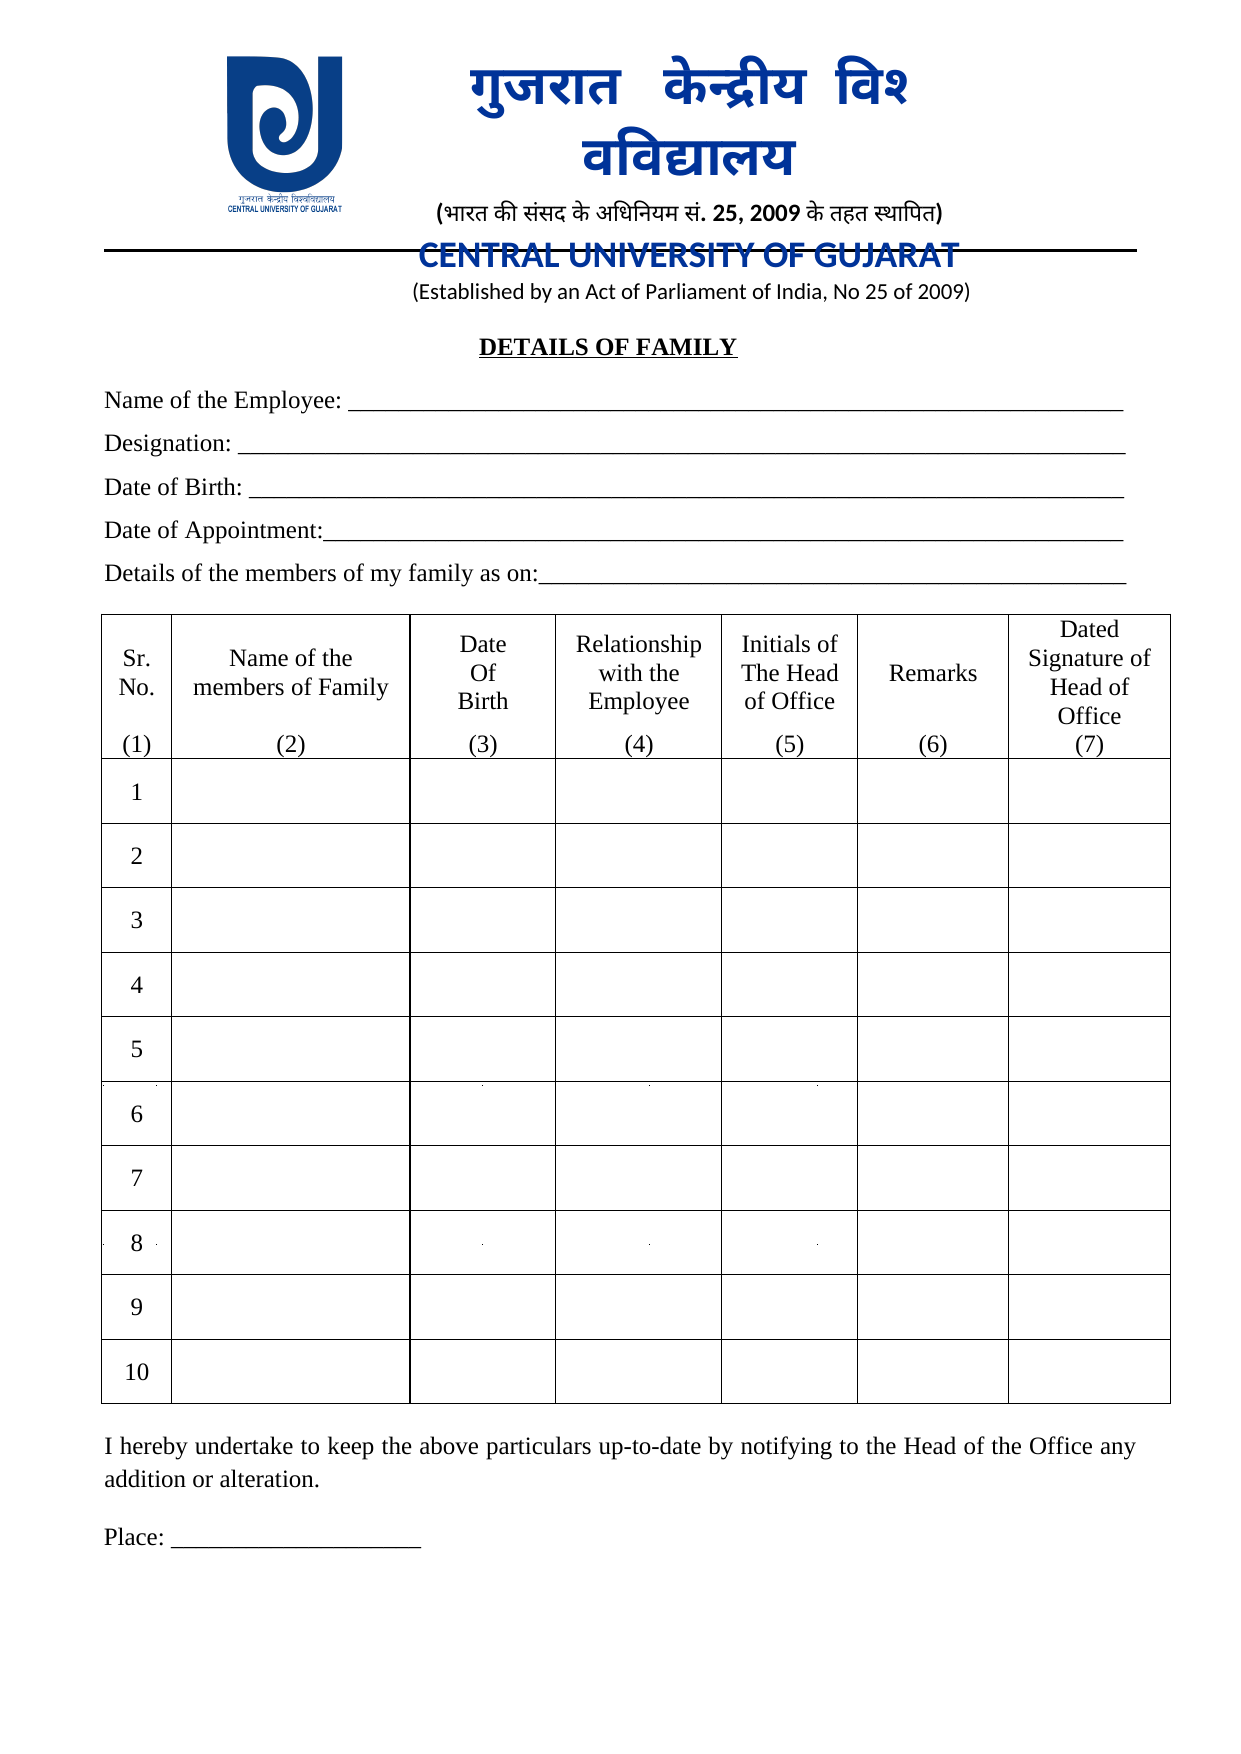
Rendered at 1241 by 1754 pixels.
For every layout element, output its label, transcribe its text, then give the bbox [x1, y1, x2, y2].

table_cell (6) [858, 730, 1008, 758]
table_cell [858, 1275, 1008, 1338]
table_header Dated Signature of Head of Office [1009, 615, 1170, 729]
table_cell [411, 1082, 555, 1145]
table_cell [1009, 888, 1170, 952]
text Place: ____________________ [103, 1522, 1137, 1551]
table_cell [172, 1146, 409, 1209]
table_cell [172, 1275, 409, 1338]
table_cell 3 [102, 888, 171, 952]
table_cell [858, 1082, 1008, 1145]
table_cell 4 [102, 953, 171, 1016]
table_cell [722, 1082, 857, 1145]
table_cell [858, 1146, 1008, 1209]
table_cell [556, 1146, 721, 1209]
table_cell [722, 1211, 857, 1274]
text Designation: _______________________________________________________________________ [104, 428, 1137, 457]
table_cell [722, 1275, 857, 1338]
table_cell [1009, 759, 1170, 823]
table_cell [411, 888, 555, 952]
table_cell [411, 1211, 555, 1274]
table_cell [556, 1211, 721, 1274]
table_cell [411, 1340, 555, 1403]
table_cell [172, 1340, 409, 1403]
table_cell (2) [172, 730, 409, 758]
table_cell [172, 759, 409, 823]
table_cell [172, 953, 409, 1016]
table_cell [1009, 1211, 1170, 1274]
table_cell 7 [102, 1146, 171, 1209]
text DETAILS OF FAMILY [103, 278, 1113, 360]
table_cell [858, 759, 1008, 823]
text Name of the Employee: ______________________________________________________________ [104, 385, 1137, 414]
table_cell (5) [722, 730, 857, 758]
picture [227, 56, 343, 213]
table_cell [172, 888, 409, 952]
table_cell [556, 1275, 721, 1338]
table_header Remarks [858, 615, 1008, 729]
table_header Initials of The Head of Office [722, 615, 857, 729]
table_cell [556, 759, 721, 823]
text Details of the members of my family as on:_______________________________________________ [104, 558, 1137, 587]
table_header Relationship with the Employee [556, 615, 721, 729]
table_cell [858, 824, 1008, 887]
table_cell [411, 1146, 555, 1209]
table_cell 10 [102, 1340, 171, 1403]
table_cell [1009, 1082, 1170, 1145]
table_cell [411, 953, 555, 1016]
text I hereby undertake to keep the above particulars up-to-date by notifying to the Head of the Office any addition or alteration. [104, 1431, 1137, 1493]
table_cell [411, 1017, 555, 1081]
table_cell 2 [102, 824, 171, 887]
table_header Date Of Birth [411, 615, 555, 729]
table_cell [722, 888, 857, 952]
table_cell [1009, 1275, 1170, 1338]
table_cell [172, 1211, 409, 1274]
table_cell [1009, 1017, 1170, 1081]
table_cell [722, 1017, 857, 1081]
table_cell [722, 953, 857, 1016]
table_cell [858, 1211, 1008, 1274]
table_cell (1) [102, 730, 171, 758]
text Date of Birth: ______________________________________________________________________ [104, 472, 1137, 500]
table_cell [1009, 1340, 1170, 1403]
table_cell [1009, 824, 1170, 887]
table_cell [556, 1340, 721, 1403]
table_cell [1009, 953, 1170, 1016]
table_cell [556, 1017, 721, 1081]
table_cell [556, 824, 721, 887]
table_cell [556, 888, 721, 952]
table_cell [858, 1017, 1008, 1081]
table_cell [858, 888, 1008, 952]
table_header Sr. No. [102, 615, 171, 729]
table_header Name of the members of Family [172, 615, 409, 729]
table_cell [858, 1340, 1008, 1403]
table_cell (4) [556, 730, 721, 758]
table_cell (7) [1009, 730, 1170, 758]
table_cell [556, 1082, 721, 1145]
table_cell [556, 953, 721, 1016]
table_cell 9 [102, 1275, 171, 1338]
table_cell [172, 824, 409, 887]
table_cell [722, 1340, 857, 1403]
table_cell 6 [102, 1082, 171, 1145]
table_cell [858, 953, 1008, 1016]
table_cell [1009, 1146, 1170, 1209]
table_cell 1 [102, 759, 171, 823]
table_cell [722, 759, 857, 823]
table_cell [411, 759, 555, 823]
table_cell [411, 1275, 555, 1338]
table_cell [172, 1082, 409, 1145]
table_cell [722, 824, 857, 887]
table_cell (3) [411, 730, 555, 758]
table_cell 5 [102, 1017, 171, 1081]
table_cell [722, 1146, 857, 1209]
table_cell [172, 1017, 409, 1081]
table_cell 8 [102, 1211, 171, 1274]
text Date of Appointment:________________________________________________________________ [104, 515, 1137, 543]
table_cell [411, 824, 555, 887]
